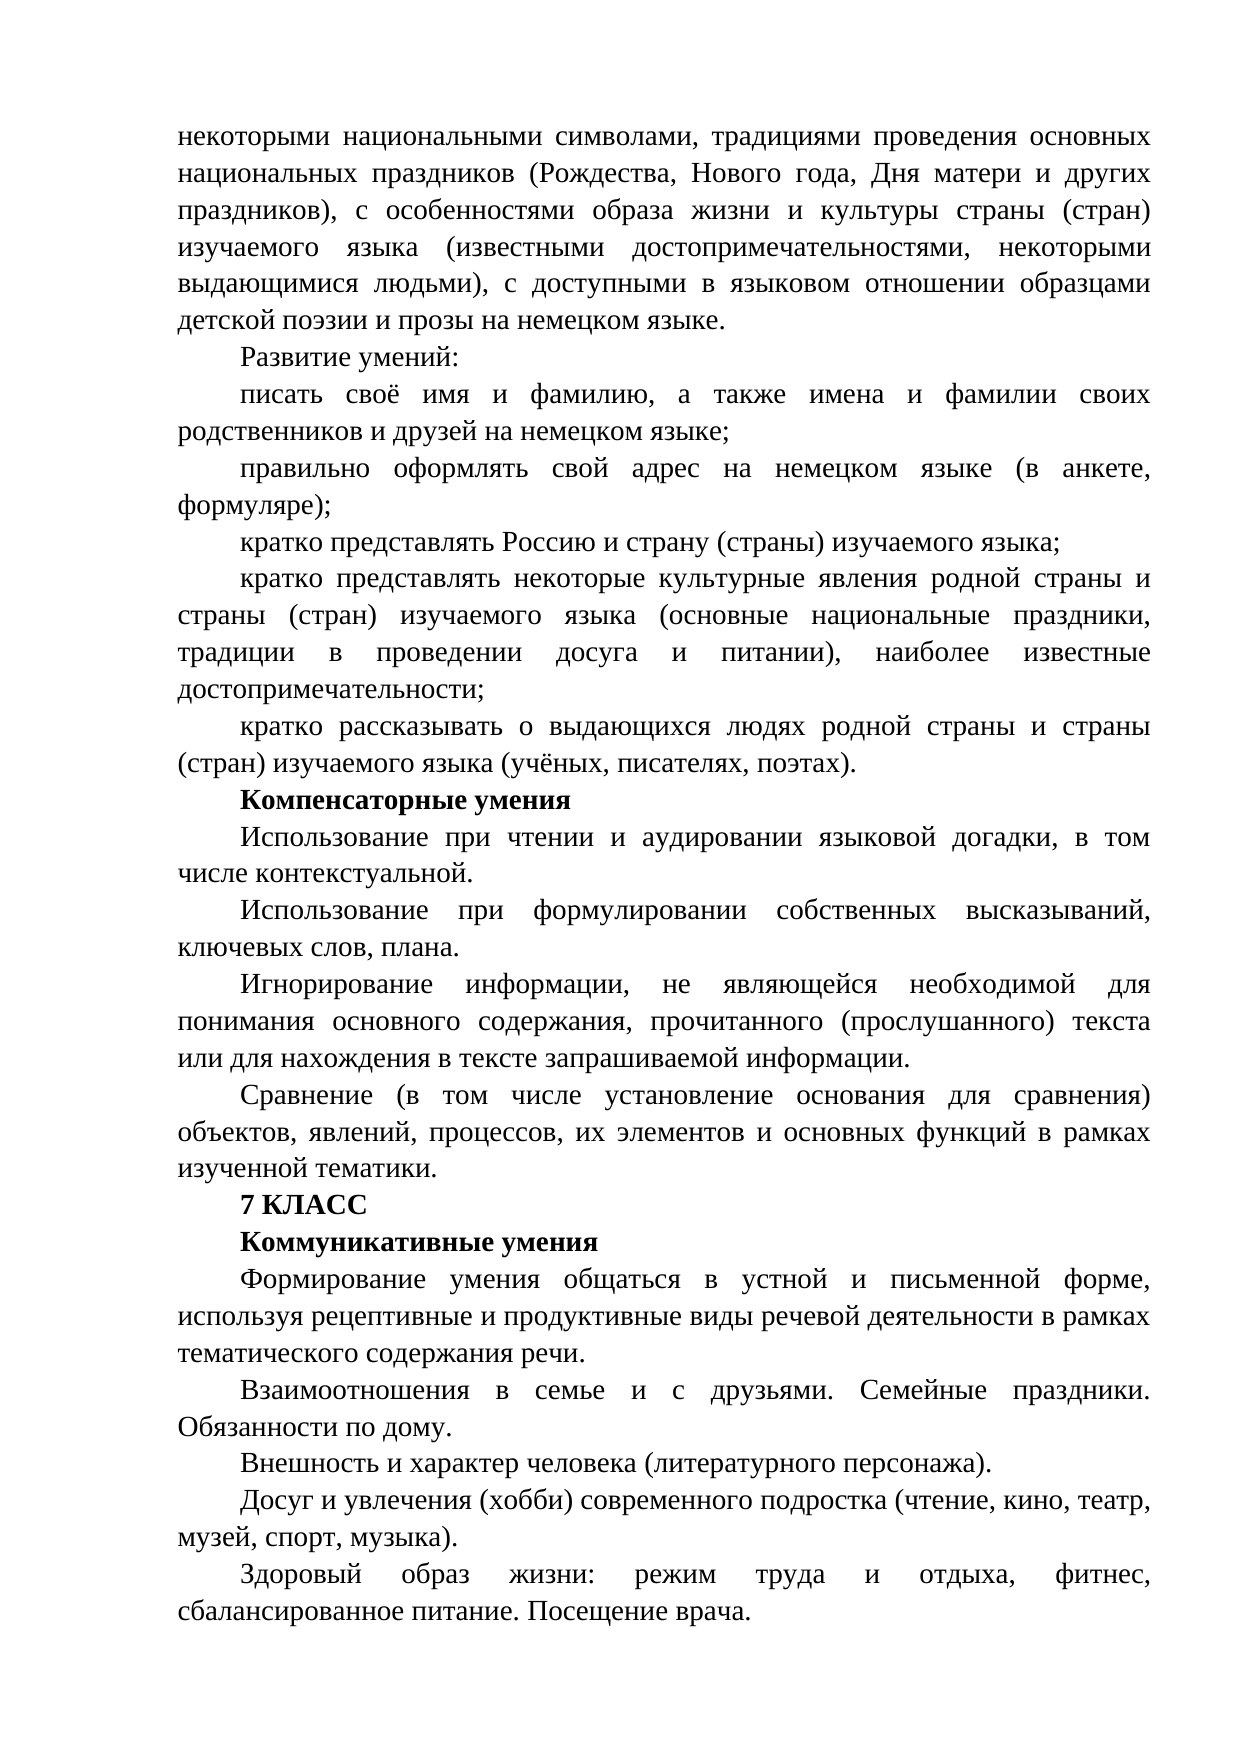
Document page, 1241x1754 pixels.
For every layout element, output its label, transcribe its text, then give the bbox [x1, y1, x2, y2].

text 7 КЛАСС [177, 1187, 1152, 1221]
text Досуг и увлечения (хобби) современного подростка (чтение, кино, театр, музей, спорт, музыка). [177, 1482, 1152, 1553]
text Взаимоотношения в семье и с друзьями. Семейные праздники. Обязанности по дому. [177, 1372, 1152, 1442]
text Внешность и характер человека (литературного персонажа). [177, 1446, 1152, 1479]
text писать своё имя и фамилию, а также имена и фамилии своих родственников и друзей на немецком языке; [177, 376, 1152, 447]
text Сравнение (в том числе установление основания для сравнения) объектов, явлений, процессов, их элементов и основных функций в рамках изученной тематики. [177, 1077, 1152, 1184]
text Использование при формулировании собственных высказываний, ключевых слов, плана. [177, 892, 1152, 963]
text Коммуникативные умения [177, 1224, 1152, 1258]
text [177, 118, 1152, 336]
text Формирование умения общаться в устной и письменной форме, используя рецептивные и продуктивные виды речевой деятельности в рамках тематического содержания речи. [177, 1261, 1152, 1368]
text правильно оформлять свой адрес на немецком языке (в анкете, формуляре); [177, 450, 1152, 520]
text Здоровый образ жизни: режим труда и отдыха, фитнес, сбалансированное питание. Посещение врача. [177, 1556, 1152, 1627]
text Компенсаторные умения [177, 782, 1152, 815]
text кратко представлять некоторые культурные явления родной страны и страны (стран) изучаемого языка (основные национальные праздники, традиции в проведении досуга и питании), наиболее известные достопримечательности; [177, 561, 1152, 705]
text кратко представлять Россию и страну (страны) изучаемого языка; [177, 524, 1152, 557]
text Игнорирование информации, не являющейся необходимой для понимания основного содержания, прочитанного (прослушанного) текста или для нахождения в тексте запрашиваемой информации. [177, 966, 1152, 1073]
text Развитие умений: [177, 339, 1152, 373]
text Использование при чтении и аудировании языковой догадки, в том числе контекстуальной. [177, 819, 1152, 889]
text кратко рассказывать о выдающихся людях родной страны и страны (стран) изучаемого языка (учёных, писателях, поэтах). [177, 708, 1152, 778]
